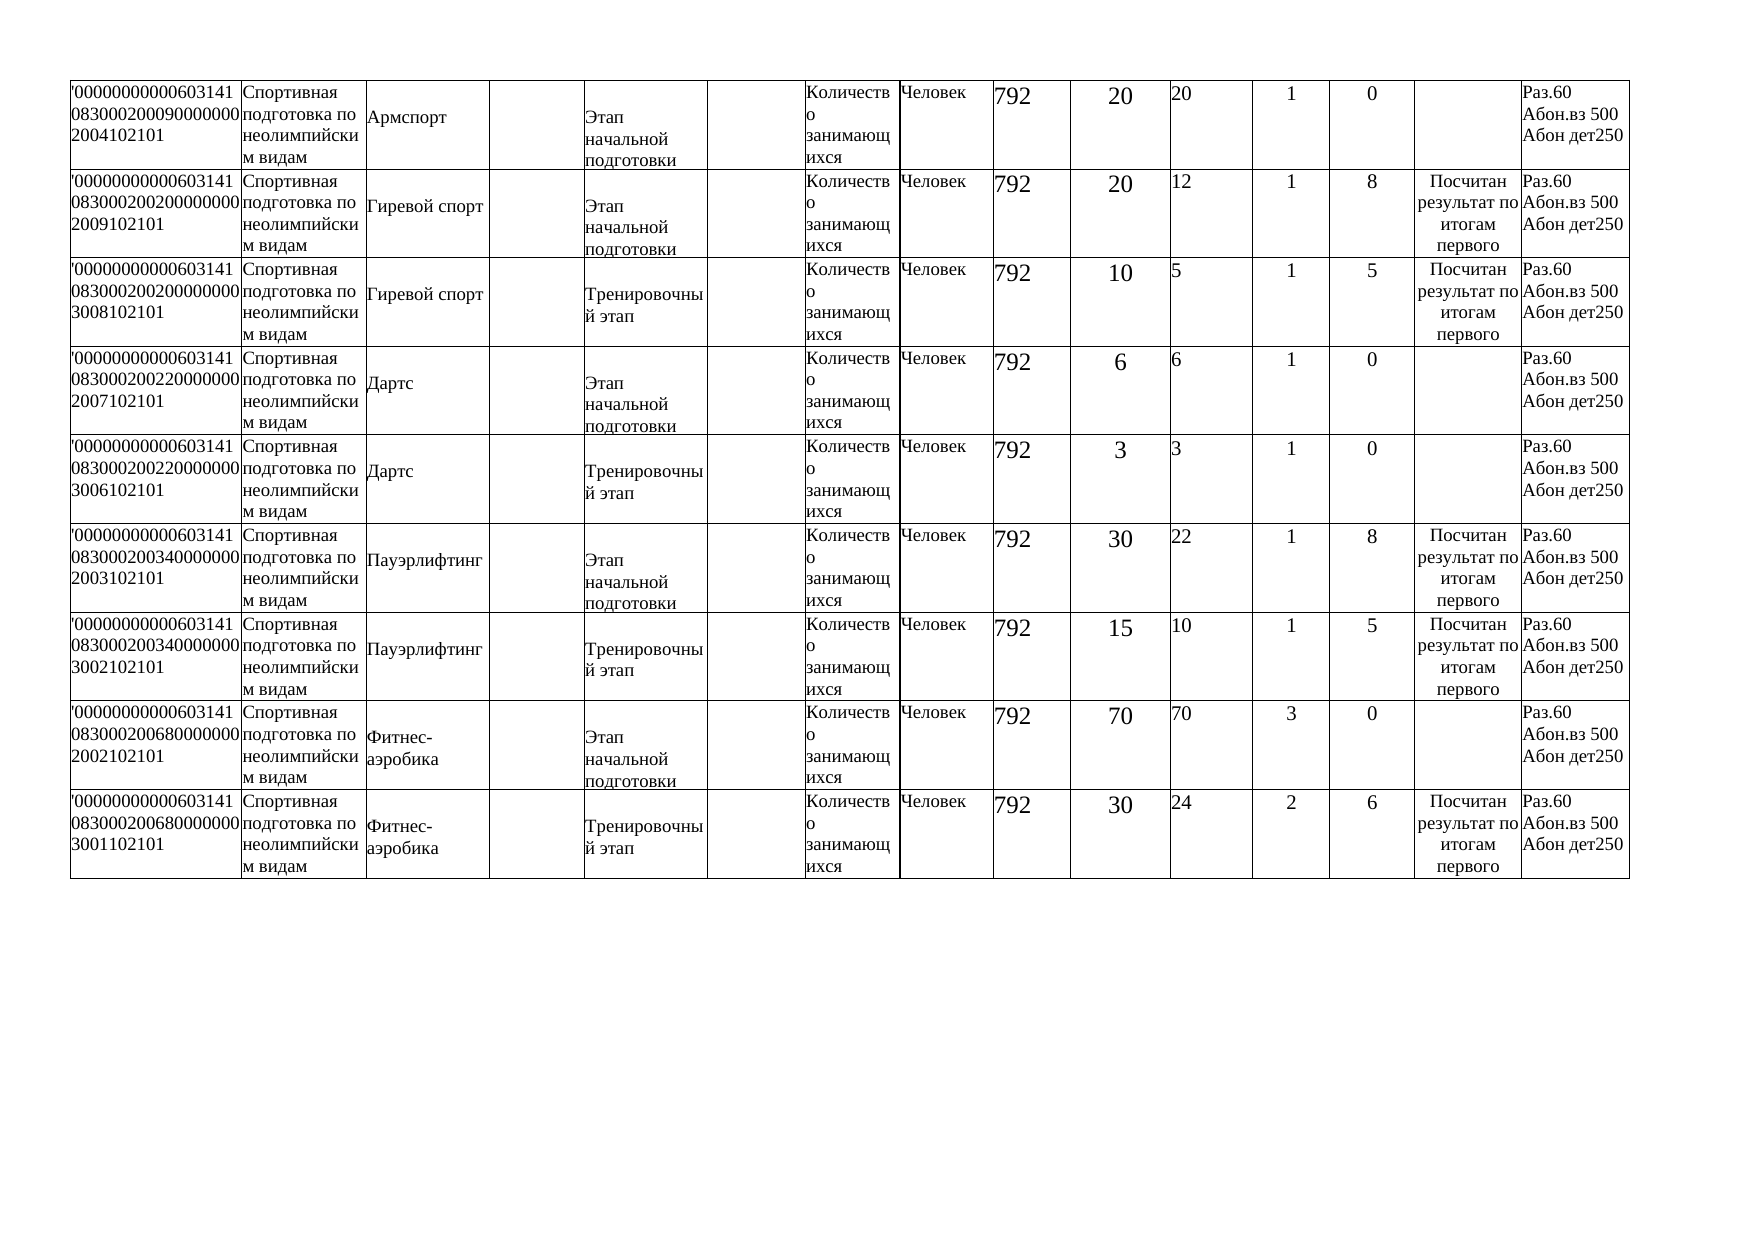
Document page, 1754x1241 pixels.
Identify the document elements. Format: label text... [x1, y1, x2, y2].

table_cell Посчитан результат по итогам первого полугодия 2016г [1415, 170, 1521, 257]
table_cell Раз.60 Абон.вз 500 Абон дет250 [1522, 170, 1629, 257]
table_cell 70 [1071, 701, 1170, 789]
table_cell [708, 524, 805, 612]
table_cell Человек [901, 435, 993, 523]
table_cell Раз.60 Абон.вз 500 Абон дет250 [1522, 258, 1629, 346]
table_cell 1 [1253, 170, 1329, 257]
table_cell 8 [1330, 170, 1414, 257]
table_cell 20 [1171, 81, 1252, 168]
table_cell Количество занимающихся [806, 701, 899, 789]
table_cell Раз.60 Абон.вз 500 Абон дет250 [1522, 347, 1629, 434]
table_cell Количество занимающихся [806, 524, 899, 612]
table_cell Фитнес-аэробика [367, 701, 489, 789]
table_cell Человек [901, 258, 993, 346]
table_cell 12 [1171, 170, 1252, 257]
table_cell Количество занимающихся [806, 435, 899, 523]
table_cell Этап начальной подготовки [585, 347, 707, 434]
table_cell Посчитан результат по итогам первого полугодия 2016г [1415, 524, 1521, 612]
table_cell Количество занимающихся [806, 613, 899, 700]
table_cell 1 [1253, 81, 1329, 168]
table_cell Этап начальной подготовки [585, 701, 707, 789]
table_cell Этап начальной подготовки [585, 524, 707, 612]
table_cell [708, 435, 805, 523]
table_cell Дартс [367, 435, 489, 523]
table_cell 792 [994, 258, 1070, 346]
table_cell Дартс [367, 347, 489, 434]
table_cell Количество занимающихся [806, 790, 899, 878]
table_cell [708, 347, 805, 434]
table_cell Раз.60 Абон.вз 500 Абон дет250 [1522, 701, 1629, 789]
table_cell '000000000006031410830002003400000003002102101 [71, 613, 241, 700]
table_cell Спортивная подготовка по неолимпийским видам спорта [242, 170, 366, 257]
table_cell 20 [1071, 170, 1170, 257]
table_cell Фитнес-аэробика [367, 790, 489, 878]
table_cell '000000000006031410830002006800000002002102101 [71, 701, 241, 789]
table_cell 1 [1253, 347, 1329, 434]
table_cell Человек [901, 790, 993, 878]
table_cell Количество занимающихся [806, 81, 899, 168]
table_cell Пауэрлифтинг [367, 613, 489, 700]
table_cell 3 [1071, 435, 1170, 523]
table_cell Спортивная подготовка по неолимпийским видам спорта [242, 258, 366, 346]
table_cell [490, 81, 584, 168]
table_cell [1415, 435, 1521, 523]
table_cell '000000000006031410830002003400000002003102101 [71, 524, 241, 612]
table_cell 792 [994, 613, 1070, 700]
table_cell [490, 170, 584, 257]
table_cell Раз.60 Абон.вз 500 Абон дет250 [1522, 790, 1629, 878]
table_cell Этап начальной подготовки [585, 81, 707, 168]
table_cell Гиревой спорт [367, 170, 489, 257]
table_cell 30 [1071, 790, 1170, 878]
table_cell Посчитан результат по итогам первого полугодия 2016г [1415, 790, 1521, 878]
table_cell '000000000006031410830002002000000003008102101 [71, 258, 241, 346]
table_cell 30 [1071, 524, 1170, 612]
table_cell Человек [901, 170, 993, 257]
table_cell 10 [1071, 258, 1170, 346]
table_cell 792 [994, 435, 1070, 523]
table_cell Раз.60 Абон.вз 500 Абон дет250 [1522, 435, 1629, 523]
table_cell [490, 701, 584, 789]
table_cell Человек [901, 81, 993, 168]
table_cell 5 [1330, 613, 1414, 700]
table_cell 1 [1253, 524, 1329, 612]
table_cell 1 [1253, 613, 1329, 700]
table_cell Посчитан результат по итогам первого полугодия 2016г [1415, 613, 1521, 700]
table_cell [1415, 701, 1521, 789]
table_cell 22 [1171, 524, 1252, 612]
table_cell 0 [1330, 701, 1414, 789]
table_cell Спортивная подготовка по неолимпийским видам спорта [242, 81, 366, 168]
table_cell Спортивная подготовка по неолимпийским видам спорта [242, 790, 366, 878]
table_cell [490, 347, 584, 434]
table_cell '000000000006031410830002000900000002004102101 [71, 81, 241, 168]
table_cell Количество занимающихся [806, 258, 899, 346]
table_cell 70 [1171, 701, 1252, 789]
table_cell [490, 524, 584, 612]
table_cell [490, 258, 584, 346]
table_cell [490, 435, 584, 523]
table_cell Тренировочный этап [585, 790, 707, 878]
table_cell 10 [1171, 613, 1252, 700]
table_cell 792 [994, 790, 1070, 878]
table_cell [708, 258, 805, 346]
table_cell Спортивная подготовка по неолимпийским видам спорта [242, 613, 366, 700]
table_cell Спортивная подготовка по неолимпийским видам спорта [242, 524, 366, 612]
table_cell 0 [1330, 347, 1414, 434]
table_cell 792 [994, 170, 1070, 257]
table_cell Спортивная подготовка по неолимпийским видам спорта [242, 701, 366, 789]
table_cell Тренировочный этап [585, 435, 707, 523]
table_cell 3 [1171, 435, 1252, 523]
table_cell 2 [1253, 790, 1329, 878]
table_cell Раз.60 Абон.вз 500 Абон дет250 [1522, 613, 1629, 700]
table_cell Гиревой спорт [367, 258, 489, 346]
table_cell 792 [994, 701, 1070, 789]
table_cell Армспорт [367, 81, 489, 168]
table_cell 5 [1171, 258, 1252, 346]
table_cell [708, 81, 805, 168]
table_cell 792 [994, 81, 1070, 168]
table_cell [708, 790, 805, 878]
table_cell [490, 790, 584, 878]
table_cell 1 [1253, 258, 1329, 346]
table_cell [708, 170, 805, 257]
table_cell Посчитан результат по итогам первого полугодия 2016г [1415, 258, 1521, 346]
table_cell 792 [994, 524, 1070, 612]
table_cell '000000000006031410830002006800000003001102101 [71, 790, 241, 878]
table_cell Тренировочный этап [585, 258, 707, 346]
table_cell Пауэрлифтинг [367, 524, 489, 612]
table_cell 20 [1071, 81, 1170, 168]
table_cell 0 [1330, 435, 1414, 523]
table_cell Тренировочный этап [585, 613, 707, 700]
table_cell Раз.60 Абон.вз 500 Абон дет250 [1522, 524, 1629, 612]
table_cell 6 [1330, 790, 1414, 878]
table_cell 1 [1253, 435, 1329, 523]
table_cell Человек [901, 701, 993, 789]
table_cell 0 [1330, 81, 1414, 168]
table_cell [490, 613, 584, 700]
table_cell '000000000006031410830002002200000003006102101 [71, 435, 241, 523]
table_cell Раз.60 Абон.вз 500 Абон дет250 [1522, 81, 1629, 168]
table_cell [1415, 81, 1521, 168]
table_cell 24 [1171, 790, 1252, 878]
table_cell [708, 701, 805, 789]
table_cell 15 [1071, 613, 1170, 700]
table_cell 5 [1330, 258, 1414, 346]
table_cell Человек [901, 524, 993, 612]
table_cell 3 [1253, 701, 1329, 789]
table_cell '000000000006031410830002002000000002009102101 [71, 170, 241, 257]
table_cell 792 [994, 347, 1070, 434]
table_cell [1415, 347, 1521, 434]
table_cell Человек [901, 613, 993, 700]
table_cell Количество занимающихся [806, 347, 899, 434]
table_cell Человек [901, 347, 993, 434]
table_cell [708, 613, 805, 700]
table_cell Спортивная подготовка по неолимпийским видам спорта [242, 347, 366, 434]
table_cell Спортивная подготовка по неолимпийским видам спорта [242, 435, 366, 523]
table_cell Количество занимающихся [806, 170, 899, 257]
table_cell 6 [1171, 347, 1252, 434]
table_cell 8 [1330, 524, 1414, 612]
table_cell '000000000006031410830002002200000002007102101 [71, 347, 241, 434]
table_cell Этап начальной подготовки [585, 170, 707, 257]
table_cell 6 [1071, 347, 1170, 434]
